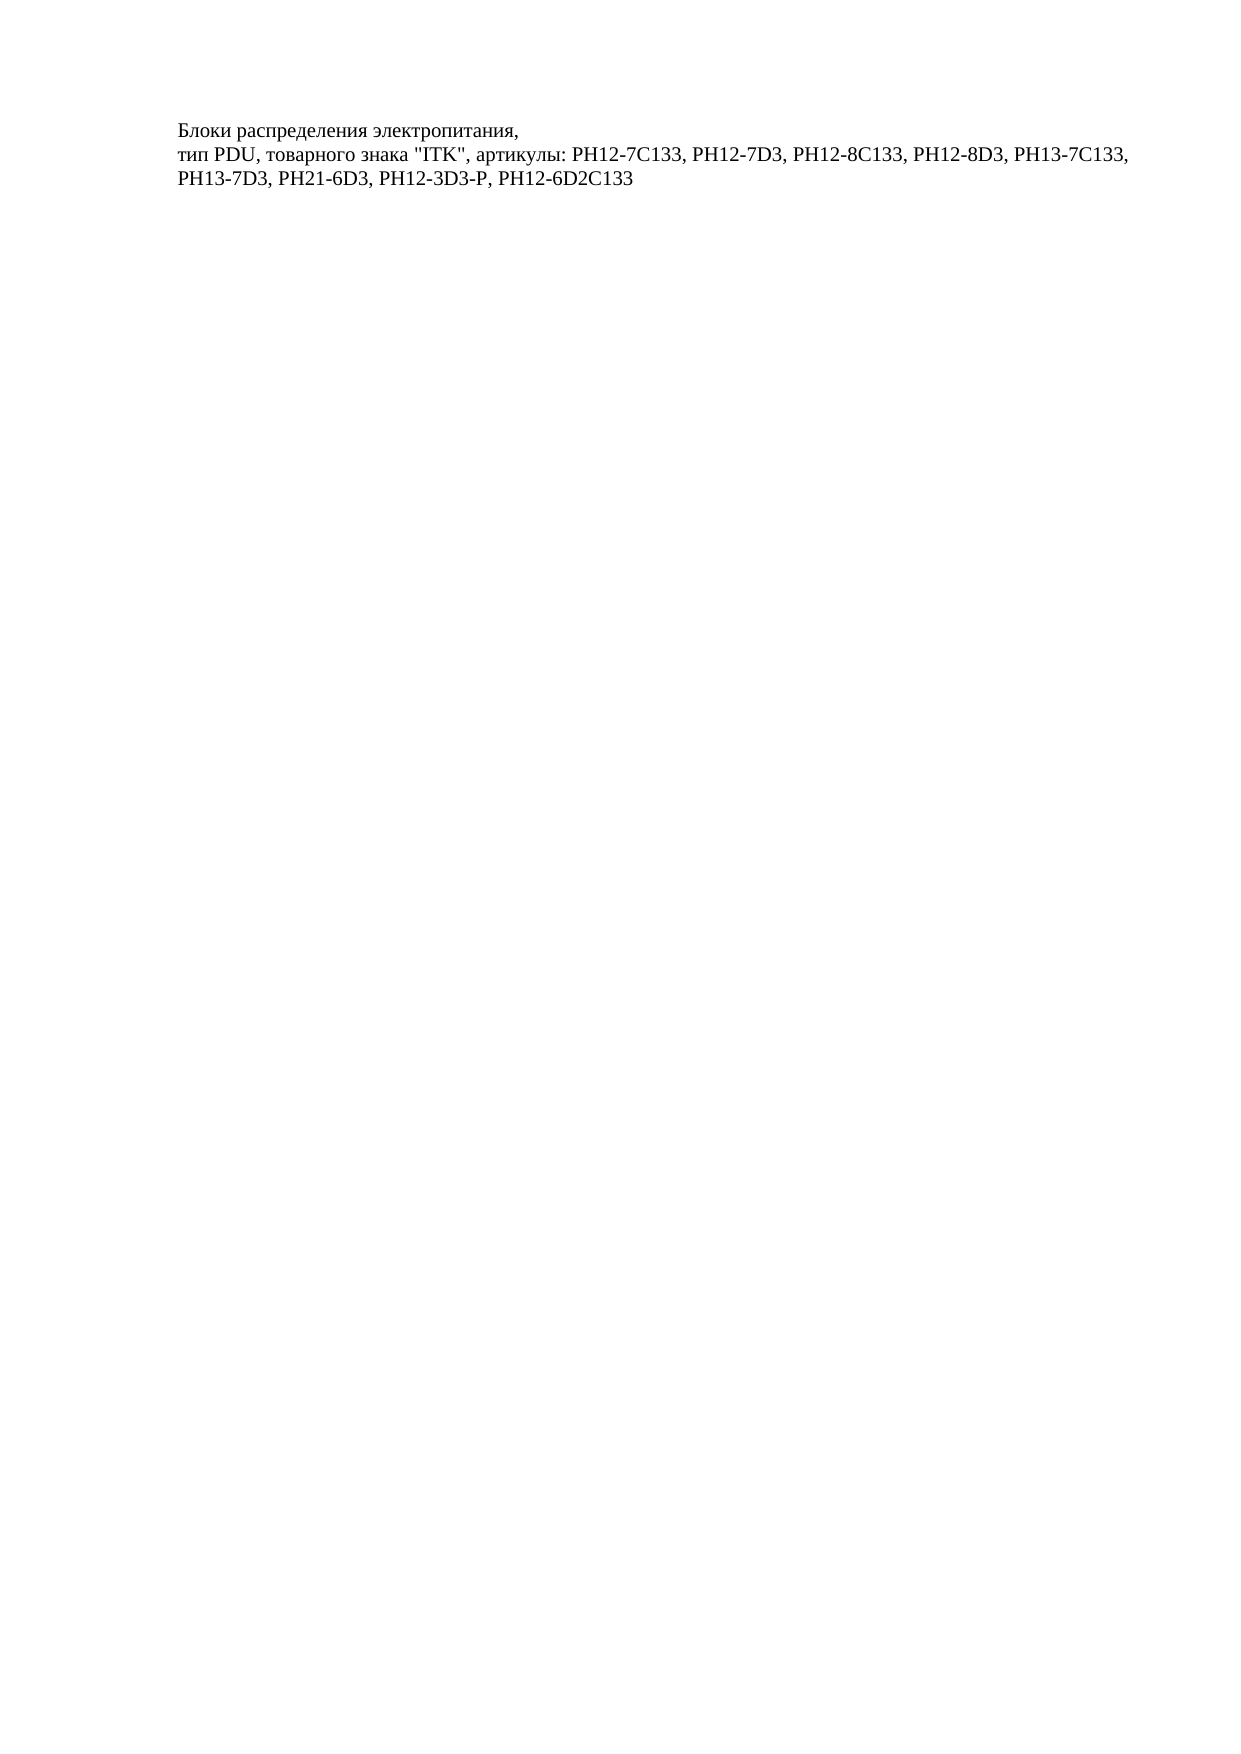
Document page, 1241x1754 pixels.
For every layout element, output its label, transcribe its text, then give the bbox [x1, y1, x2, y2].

text тип PDU, товарного знака "ITK", артикулы: PH12-7C133, PH12-7D3, PH12-8C133, PH12-8D3, PH13-7C133, PH13-7D3, PH21-6D3, PH12-3D3-P, PH12-6D2C133 [177, 142, 1152, 190]
text Блоки распределения электропитания, [177, 118, 1152, 142]
